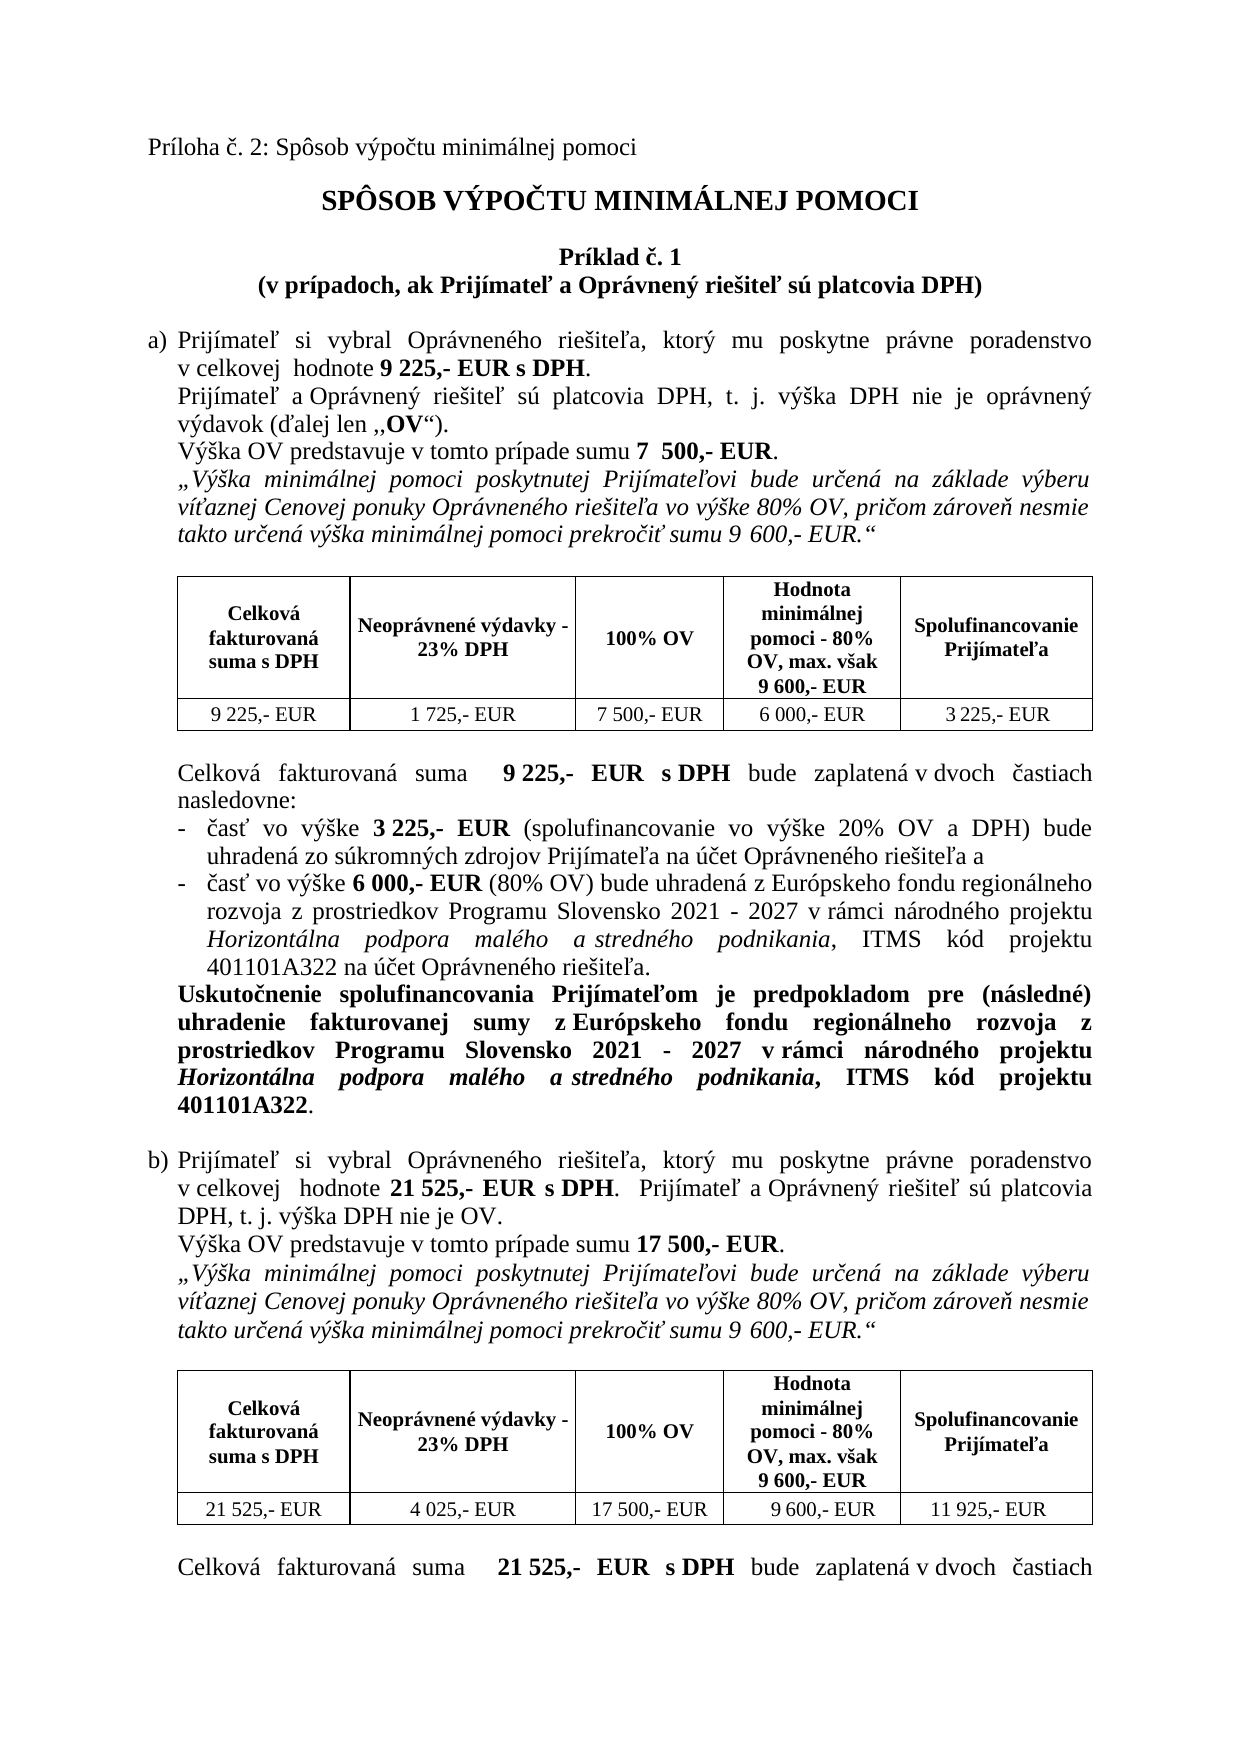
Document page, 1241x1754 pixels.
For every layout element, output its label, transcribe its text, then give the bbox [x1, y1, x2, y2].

list Výška OV predstavuje v tomto prípade sumu 7 500,- EUR. [177, 438, 1093, 465]
table_cell 7 500,- EUR [576, 699, 723, 730]
table_cell 600,- EUR [724, 1493, 900, 1524]
list časť vo výške 6 000,- EUR (80% OV) bude uhradená z Európskeho fondu regionálneho rozvoja z prostriedkov Programu Slovensko 2021 - 2027 v rámci národného projektu Horizontálna podpora malého a stredného podnikania, ITMS kód projektu 401101A322 na účet Oprávneného riešiteľa. [177, 870, 1093, 981]
list Prijímateľ si vybral Oprávneného riešiteľa, ktorý mu poskytne právne poradenstvo v celkovej hodnote 21 525,- EUR s DPH. Prijímateľ a Oprávnený riešiteľ sú platcovia DPH, t. j. výška DPH nie je OV. [148, 1147, 1093, 1230]
list „Výška minimálnej pomoci poskytnutej Prijímateľovi bude určená na základe výberu víťaznej Cenovej ponuky Oprávneného riešiteľa vo výške 80% OV, pričom zároveň nesmie takto určená výška minimálnej pomoci prekročiť sumu 9 600,- EUR.“ [177, 465, 1093, 548]
list Prijímateľ a Oprávnený riešiteľ sú platcovia DPH, t. j. výška DPH nie je oprávnený výdavok (ďalej len ,,OV“). [177, 382, 1093, 438]
table_cell 1 725,- EUR [351, 699, 575, 730]
list Prijímateľ si vybral Oprávneného riešiteľa, ktorý mu poskytne právne poradenstvo v celkovej hodnote 9 225,- EUR s DPH. [148, 327, 1093, 382]
list časť vo výške 3 225,- EUR (spolufinancovanie vo výške 20% OV a DPH) bude uhradená zo súkromných zdrojov Prijímateľa na účet Oprávneného riešiteľa a [177, 814, 1093, 870]
text (v prípadoch, ak Prijímateľ a Oprávnený riešiteľ sú platcovia DPH) [148, 271, 1093, 299]
text SPÔSOB VÝPOČTU MINIMÁLNEJ POMOCI [148, 188, 1093, 216]
table_header Celková fakturovaná suma s DPH [178, 577, 349, 698]
text Príklad č. 1 [148, 244, 1093, 271]
table_header 100% OV [576, 1371, 723, 1492]
table_header 100% OV [576, 577, 723, 698]
table_cell 6 000,- EUR [724, 699, 900, 730]
table_cell 4 025,- EUR [351, 1493, 575, 1524]
table_header Spolufinancovanie Prijímateľa [901, 1371, 1092, 1492]
text Celková fakturovaná suma 9 225,- EUR s DPH bude zaplatená v dvoch častiach nasledovne: [177, 759, 1093, 814]
list Uskutočnenie spolufinancovania Prijímateľom je predpokladom pre (následné) uhradenie fakturovanej sumy z Európskeho fondu regionálneho rozvoja z prostriedkov Programu Slovensko 2021 - 2027 v rámci národného projektu Horizontálna podpora malého a stredného podnikania, ITMS kód projektu 401101A322. [177, 981, 1093, 1119]
table_header Neoprávnené výdavky - 23% DPH [351, 577, 575, 698]
list „Výška minimálnej pomoci poskytnutej Prijímateľovi bude určená na základe výberu víťaznej Cenovej ponuky Oprávneného riešiteľa vo výške 80% OV, pričom zároveň nesmie takto určená výška minimálnej pomoci prekročiť sumu 9 600,- EUR.“ [177, 1258, 1093, 1344]
table_header Neoprávnené výdavky - 23% DPH [351, 1371, 575, 1492]
table_header Hodnota minimálnej pomoci - 80% OV, max. však 9 600,- EUR [724, 577, 900, 698]
table_cell 9 225,- EUR [178, 699, 349, 730]
table_cell 225,- EUR [901, 699, 1092, 730]
table_header Spolufinancovanie Prijímateľa [901, 577, 1092, 698]
text Príloha č. 2: Spôsob výpočtu minimálnej pomoci [148, 133, 1093, 161]
table_cell 21 525,- EUR [178, 1493, 349, 1524]
list Výška OV predstavuje v tomto prípade sumu 17 500,- EUR. [177, 1230, 1093, 1258]
table_header Celková fakturovaná suma s DPH [178, 1371, 349, 1492]
table_header Hodnota minimálnej pomoci - 80% OV, max. však 9 600,- EUR [724, 1371, 900, 1492]
table_cell 11 925,- EUR [901, 1493, 1092, 1524]
table_cell 17 500,- EUR [576, 1493, 723, 1524]
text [177, 1553, 1093, 1581]
